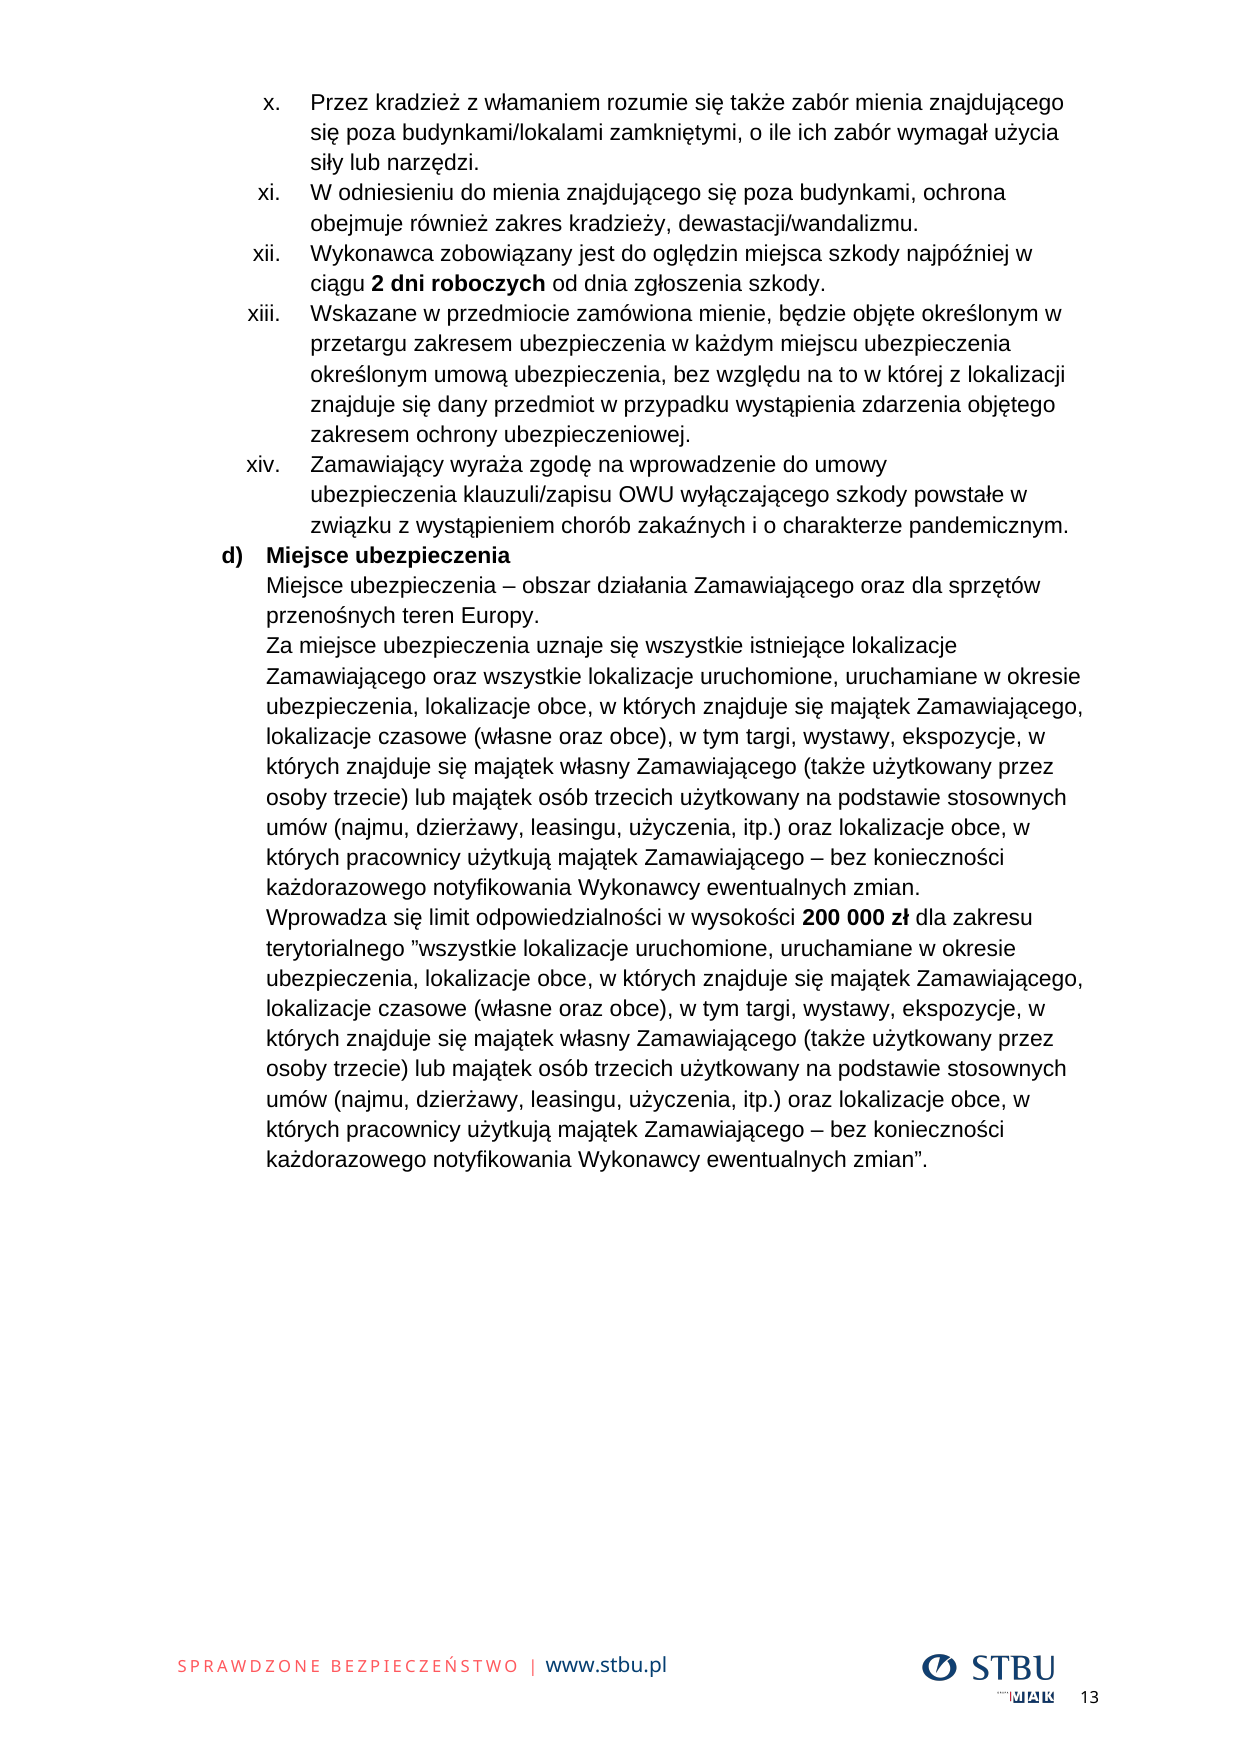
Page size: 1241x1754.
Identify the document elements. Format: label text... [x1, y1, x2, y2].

list W odniesieniu do mienia znajdującego się poza budynkami, ochrona obejmuje również zakres kradzieży, dewastacji/wandalizmu. [281, 179, 1092, 236]
list Zamawiający wyraża zgodę na wprowadzenie do umowy ubezpieczenia klauzuli/zapisu OWU wyłączającego szkody powstałe w związku z wystąpieniem chorób zakaźnych i o charakterze pandemicznym. [281, 451, 1092, 538]
list Wykonawca zobowiązany jest do oględzin miejsca szkody najpóźniej w ciągu 2 dni roboczych od dnia zgłoszenia szkody. [281, 240, 1092, 296]
subtitle Za miejsce ubezpieczenia uznaje się wszystkie istniejące lokalizacje Zamawiającego oraz wszystkie lokalizacje uruchomione, uruchamiane w okresie ubezpieczenia, lokalizacje obce, w których znajduje się majątek Zamawiającego, lokalizacje czasowe (własne oraz obce), w tym targi, wystawy, ekspozycje, w których znajduje się majątek własny Zamawiającego (także użytkowany przez osoby trzecie) lub majątek osób trzecich użytkowany na podstawie stosownych umów (najmu, dzierżawy, leasingu, użyczenia, itp.) oraz lokalizacje obce, w których pracownicy użytkują majątek Zamawiającego – bez konieczności każdorazowego notyfikowania Wykonawcy ewentualnych zmian. Wprowadza się limit odpowiedzialności w wysokości 200 000 zł dla zakresu terytorialnego ”wszystkie lokalizacje uruchomione, uruchamiane w okresie ubezpieczenia, lokalizacje obce, w których znajduje się majątek Zamawiającego, lokalizacje czasowe (własne oraz obce), w tym targi, wystawy, ekspozycje, w których znajduje się majątek własny Zamawiającego (także użytkowany przez osoby trzecie) lub majątek osób trzecich użytkowany na podstawie stosownych umów (najmu, dzierżawy, leasingu, użyczenia, itp.) oraz lokalizacje obce, w których pracownicy użytkują majątek Zamawiającego – bez konieczności każdorazowego notyfikowania Wykonawcy ewentualnych zmian”. [266, 632, 1092, 1172]
subtitle Miejsce ubezpieczenia – obszar działania Zamawiającego oraz dla sprzętów przenośnych teren Europy. [266, 572, 1092, 628]
list Wskazane w przedmiocie zamówiona mienie, będzie objęte określonym w przetargu zakresem ubezpieczenia w każdym miejscu ubezpieczenia określonym umową ubezpieczenia, bez względu na to w której z lokalizacji znajduje się dany przedmiot w przypadku wystąpienia zdarzenia objętego zakresem ochrony ubezpieczeniowej. [281, 300, 1092, 447]
subtitle Miejsce ubezpieczenia [221, 542, 1092, 568]
picture [914, 1645, 1062, 1713]
list Przez kradzież z włamaniem rozumie się także zabór mienia znajdującego się poza budynkami/lokalami zamkniętymi, o ile ich zabór wymagał użycia siły lub narzędzi. [281, 89, 1092, 175]
